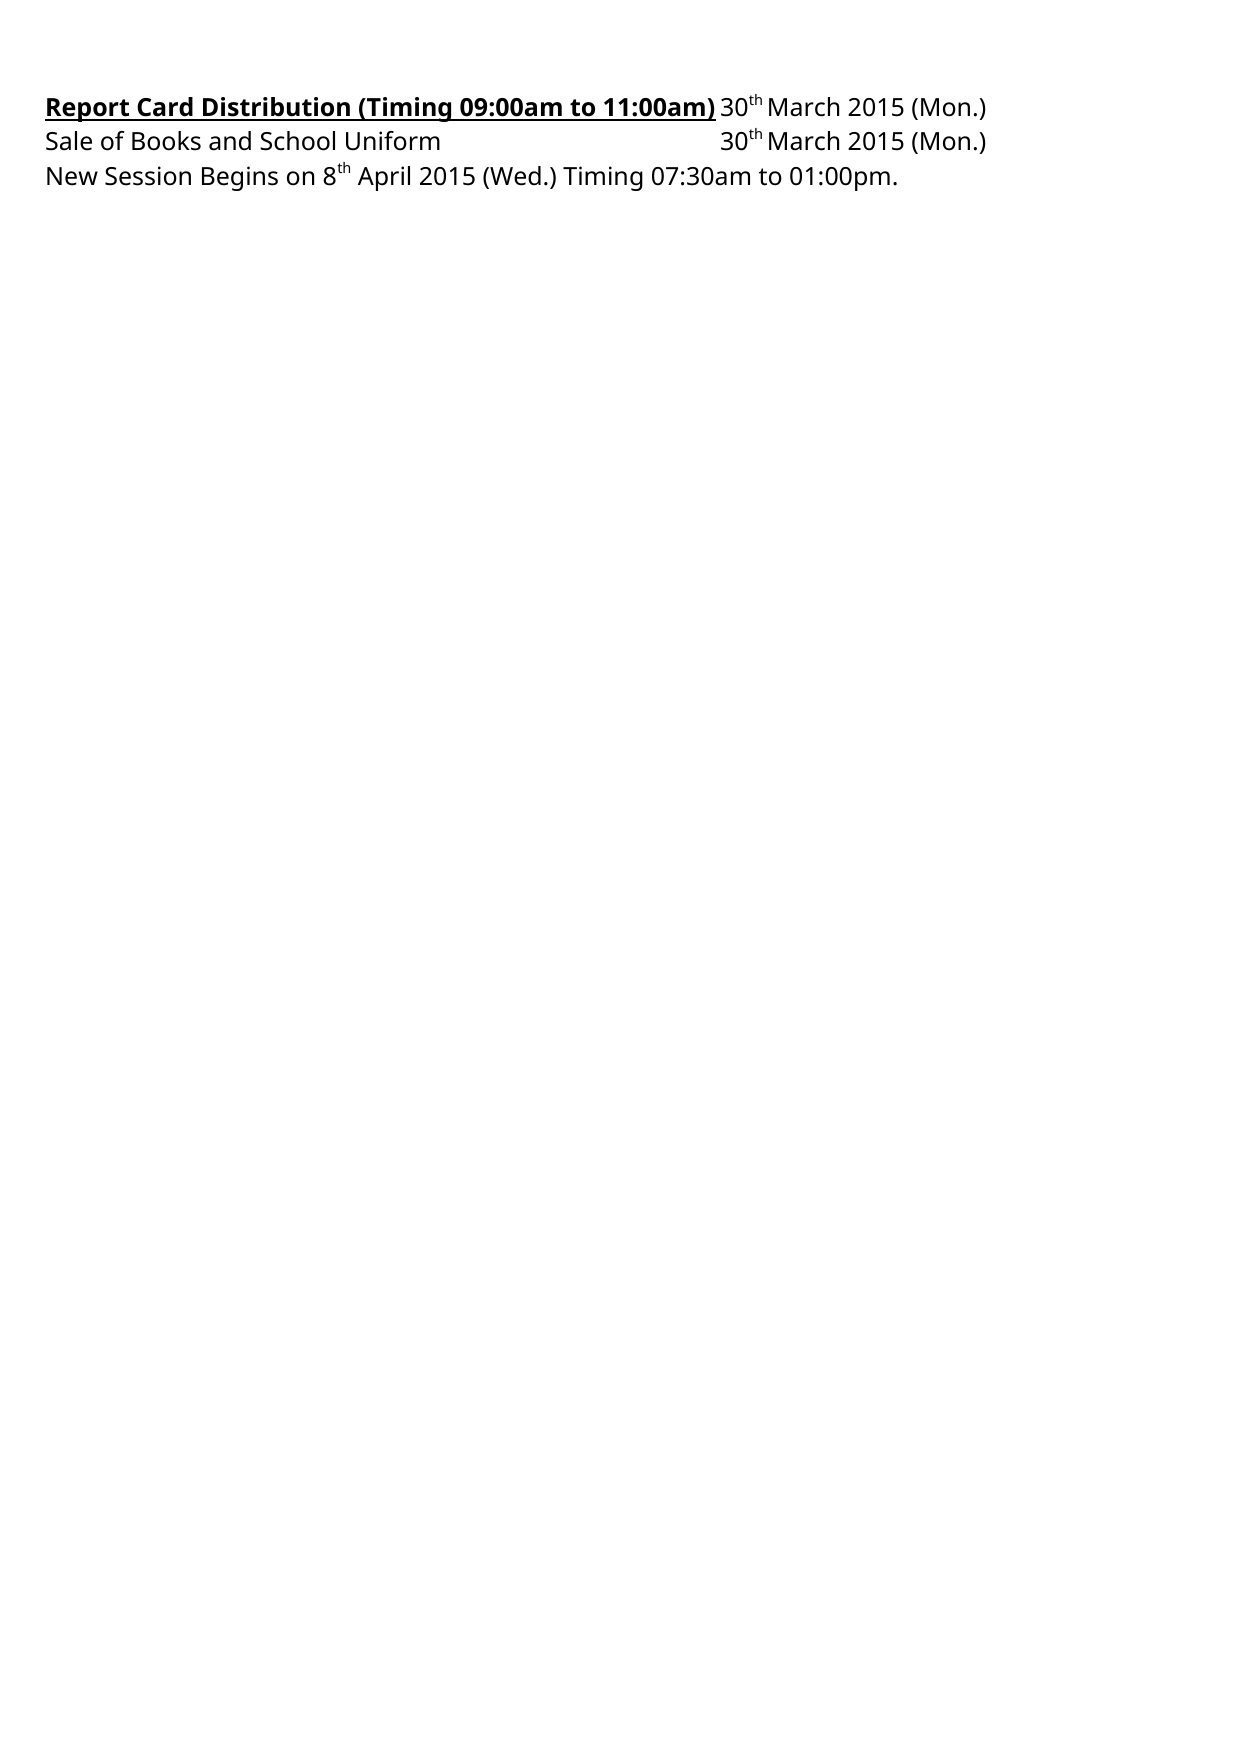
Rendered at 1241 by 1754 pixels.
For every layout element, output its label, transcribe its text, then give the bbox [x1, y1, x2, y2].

text New Session Begins on 8th April 2015 (Wed.) Timing 07:30am to 01:00pm. [45, 158, 1195, 192]
text Sale of Books and School Uniform 30th March 2015 (Mon.) [45, 124, 1195, 158]
text Report Card Distribution (Timing 09:00am to 11:00am) 30th March 2015 (Mon.) [45, 90, 1195, 124]
